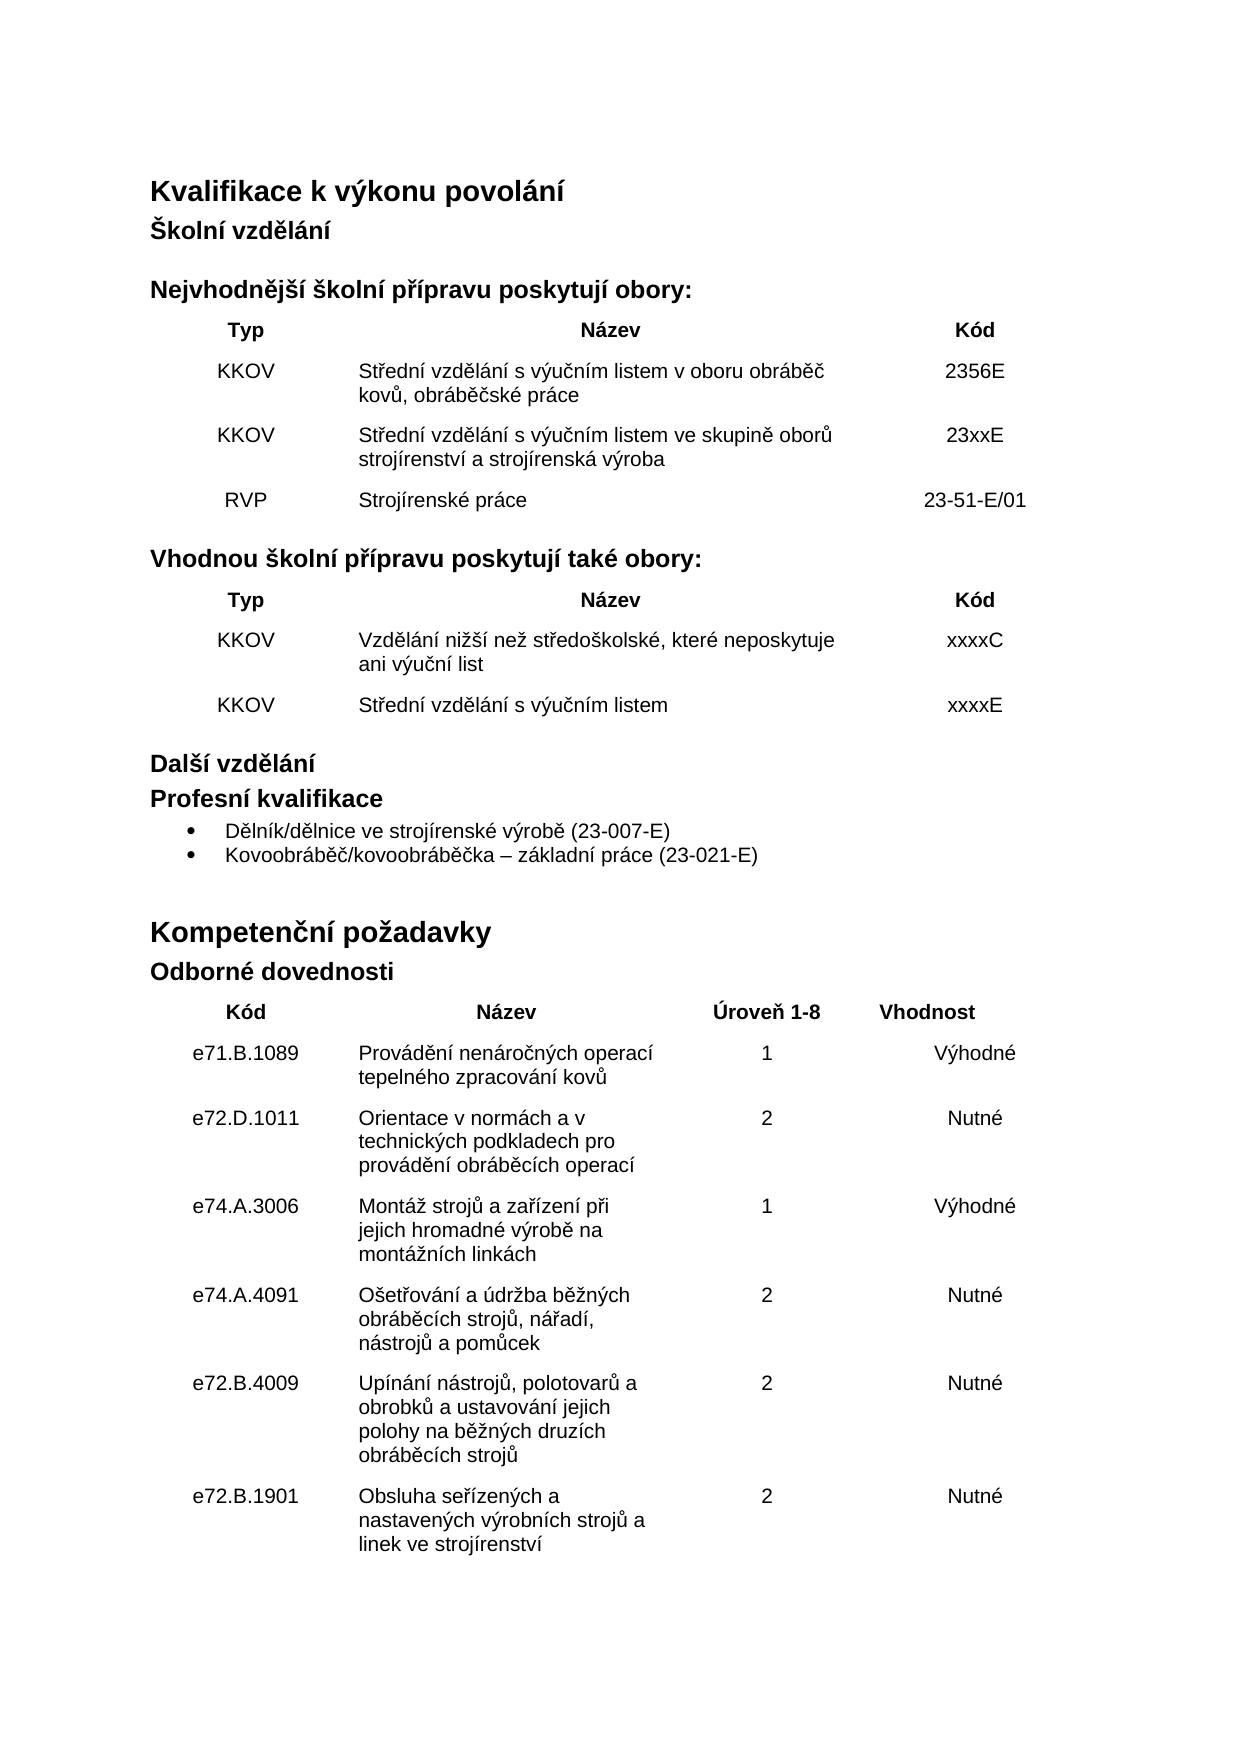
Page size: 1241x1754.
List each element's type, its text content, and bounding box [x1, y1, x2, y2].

table_header Název [350, 310, 871, 350]
table_header Kód [142, 992, 350, 1032]
table_cell e72.B.1901 [142, 1475, 350, 1564]
table_header Typ [142, 310, 350, 350]
table_cell KKOV [142, 684, 350, 725]
table_cell KKOV [142, 620, 350, 684]
table_cell 1 [663, 1033, 871, 1097]
table_cell e72.B.4009 [142, 1363, 350, 1475]
table_cell xxxxC [871, 620, 1079, 684]
table_cell e72.D.1011 [142, 1097, 350, 1186]
subtitle Kompetenční požadavky [150, 915, 1090, 948]
table_cell Montáž strojů a zařízení při jejich hromadné výrobě na montážních linkách [350, 1186, 662, 1274]
table_header Kód [871, 310, 1079, 350]
table_cell e74.A.3006 [142, 1186, 350, 1274]
table_cell 2 [663, 1274, 871, 1363]
table_cell 23xxE [871, 415, 1079, 479]
table_header Vhodnost [871, 992, 1079, 1032]
table_cell Upínání nástrojů, polotovarů a obrobků a ustavování jejich polohy na běžných druzích obráběcích strojů [350, 1363, 662, 1475]
table_cell Střední vzdělání s výučním listem [350, 684, 871, 725]
table_cell Nutné [871, 1274, 1079, 1363]
table_cell 1 [663, 1186, 871, 1274]
table_cell 2356E [871, 350, 1079, 415]
table_cell e71.B.1089 [142, 1033, 350, 1097]
list Dělník/dělnice ve strojírenské výrobě (23-007-E) [187, 819, 1090, 843]
table_cell Orientace v normách a v technických podkladech pro provádění obráběcích operací [350, 1097, 662, 1186]
table_cell Provádění nenáročných operací tepelného zpracování kovů [350, 1033, 662, 1097]
table_header Název [350, 992, 662, 1032]
table_cell RVP [142, 480, 350, 520]
table_cell Ošetřování a údržba běžných obráběcích strojů, nářadí, nástrojů a pomůcek [350, 1274, 662, 1363]
subtitle Odborné dovednosti [150, 957, 1090, 986]
table_cell Výhodné [871, 1186, 1079, 1274]
table_cell 2 [663, 1475, 871, 1564]
table_cell 23-51-E/01 [871, 480, 1079, 520]
table_cell Strojírenské práce [350, 480, 871, 520]
subtitle Kvalifikace k výkonu povolání [150, 174, 1090, 207]
table_cell Střední vzdělání s výučním listem ve skupině oborů strojírenství a strojírenská výroba [350, 415, 871, 479]
subtitle Profesní kvalifikace [150, 784, 1090, 813]
table_cell Vzdělání nižší než středoškolské, které neposkytuje ani výuční list [350, 620, 871, 684]
table_cell 2 [663, 1363, 871, 1475]
subtitle Vhodnou školní přípravu poskytují také obory: [150, 544, 1090, 573]
table_cell Nutné [871, 1363, 1079, 1475]
subtitle Další vzdělání [150, 749, 1090, 778]
subtitle Školní vzdělání [150, 216, 1090, 244]
table_cell Nutné [871, 1475, 1079, 1564]
table_cell 2 [663, 1097, 871, 1186]
table_header Typ [142, 579, 350, 620]
table_cell e74.A.4091 [142, 1274, 350, 1363]
table_cell KKOV [142, 415, 350, 479]
table_cell KKOV [142, 350, 350, 415]
table_header Úroveň 1-8 [663, 992, 871, 1032]
list Kovoobráběč/kovoobráběčka – základní práce (23-021-E) [187, 843, 1090, 867]
subtitle Nejvhodnější školní přípravu poskytují obory: [150, 275, 1090, 303]
table_cell Střední vzdělání s výučním listem v oboru obráběč kovů, obráběčské práce [350, 350, 871, 415]
table_cell Obsluha seřízených a nastavených výrobních strojů a linek ve strojírenství [350, 1475, 662, 1564]
table_header Název [350, 579, 871, 620]
table_header Kód [871, 579, 1079, 620]
table_cell Nutné [871, 1097, 1079, 1186]
table_cell xxxxE [871, 684, 1079, 725]
table_cell Výhodné [871, 1033, 1079, 1097]
